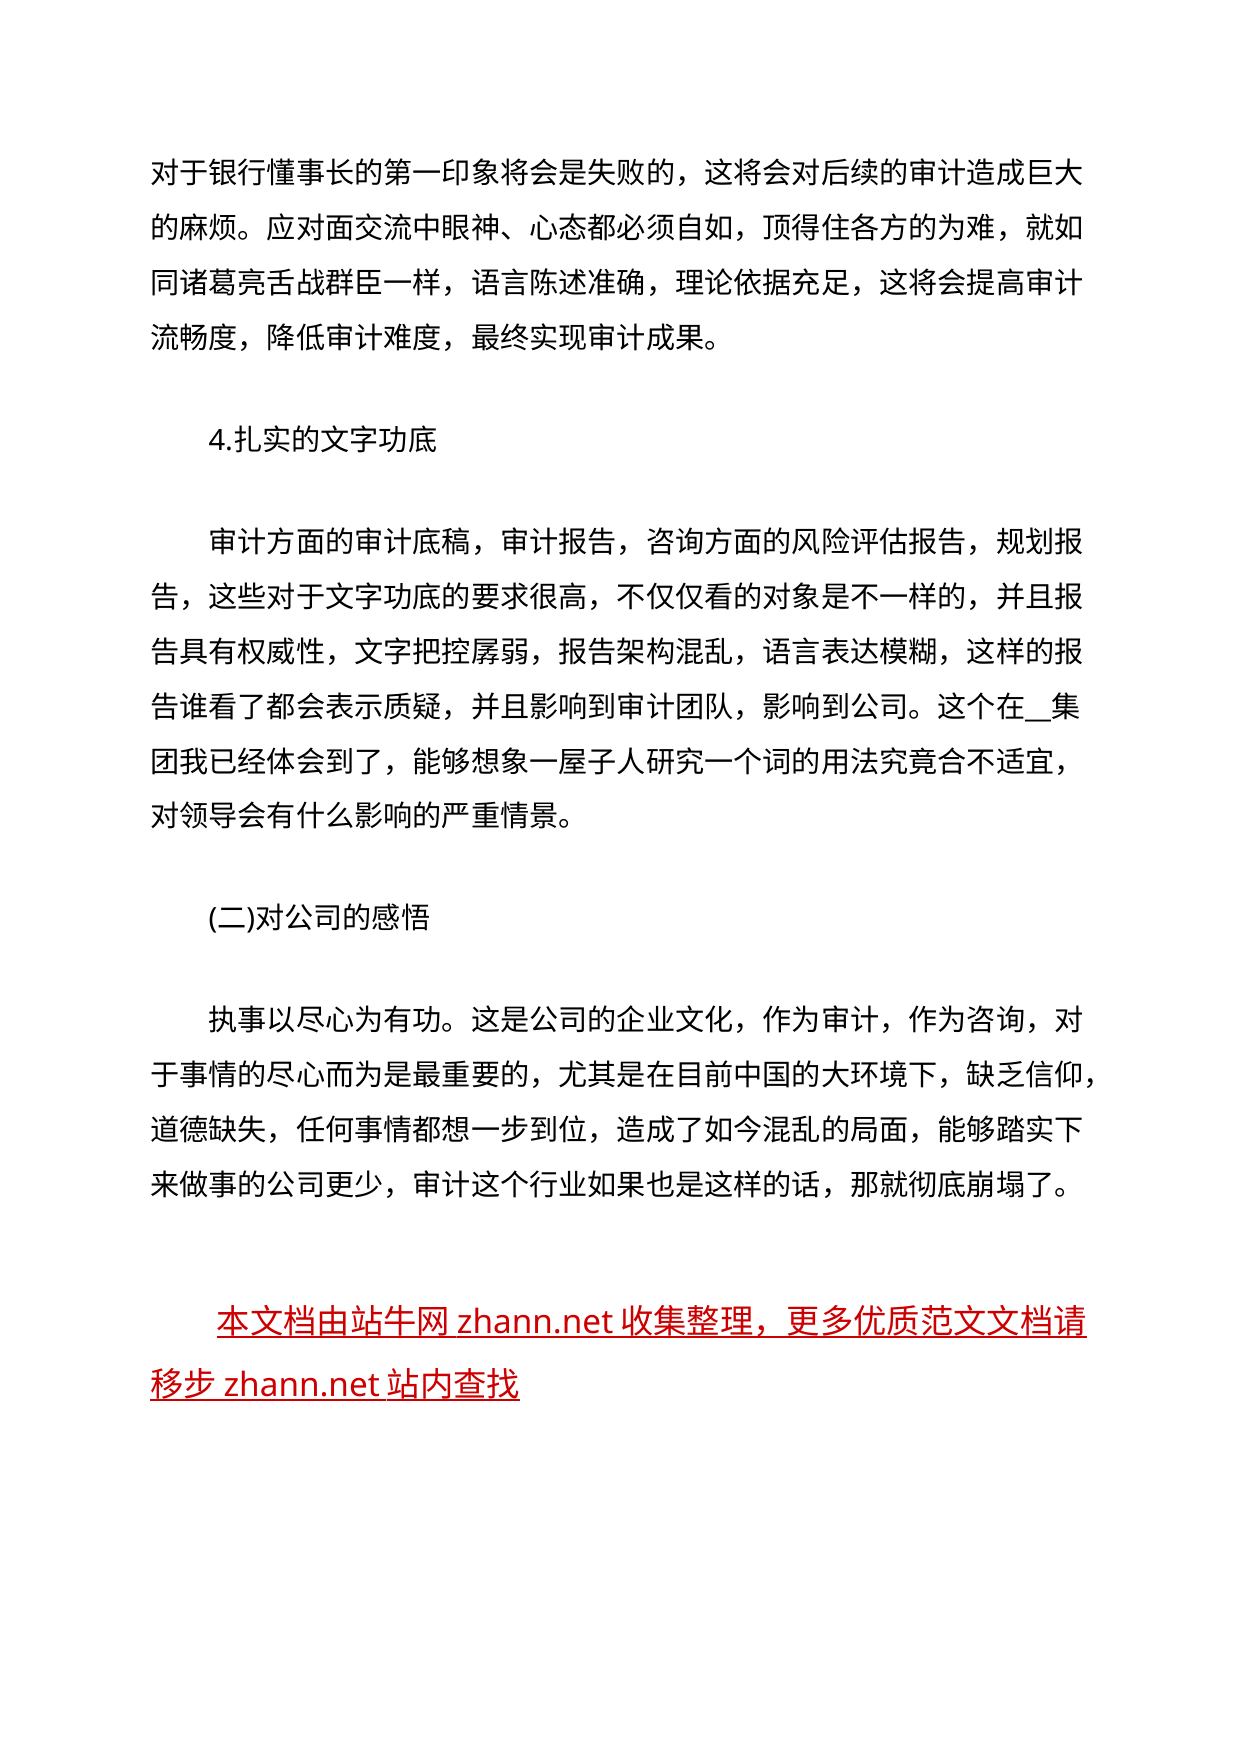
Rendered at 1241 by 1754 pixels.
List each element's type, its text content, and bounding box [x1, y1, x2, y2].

text 4.扎实的文字功底 [150, 416, 1090, 459]
text (二)对公司的感悟 [150, 895, 1090, 937]
text 执事以尽心为有功。这是公司的企业文化，作为审计，作为咨询，对于事情的尽心而为是最重要的，尤其是在目前中国的大环境下，缺乏信仰，道德缺失，任何事情都想一步到位，造成了如今混乱的局面，能够踏实下来做事的公司更少，审计这个行业如果也是这样的话，那就彻底崩塌了。 [150, 997, 1090, 1204]
text 审计方面的审计底稿，审计报告，咨询方面的风险评估报告，规划报告，这些对于文字功底的要求很高，不仅仅看的对象是不一样的，并且报告具有权威性，文字把控孱弱，报告架构混乱，语言表达模糊，这样的报告谁看了都会表示质疑，并且影响到审计团队，影响到公司。这个在__集团我已经体会到了，能够想象一屋子人研究一个词的用法究竟合不适宜，对领导会有什么影响的严重情景。 [150, 518, 1090, 835]
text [150, 150, 1090, 357]
text 本文档由站牛网zhann.net收集整理，更多优质范文文档请移步zhann.net站内查找 [150, 1294, 1090, 1406]
